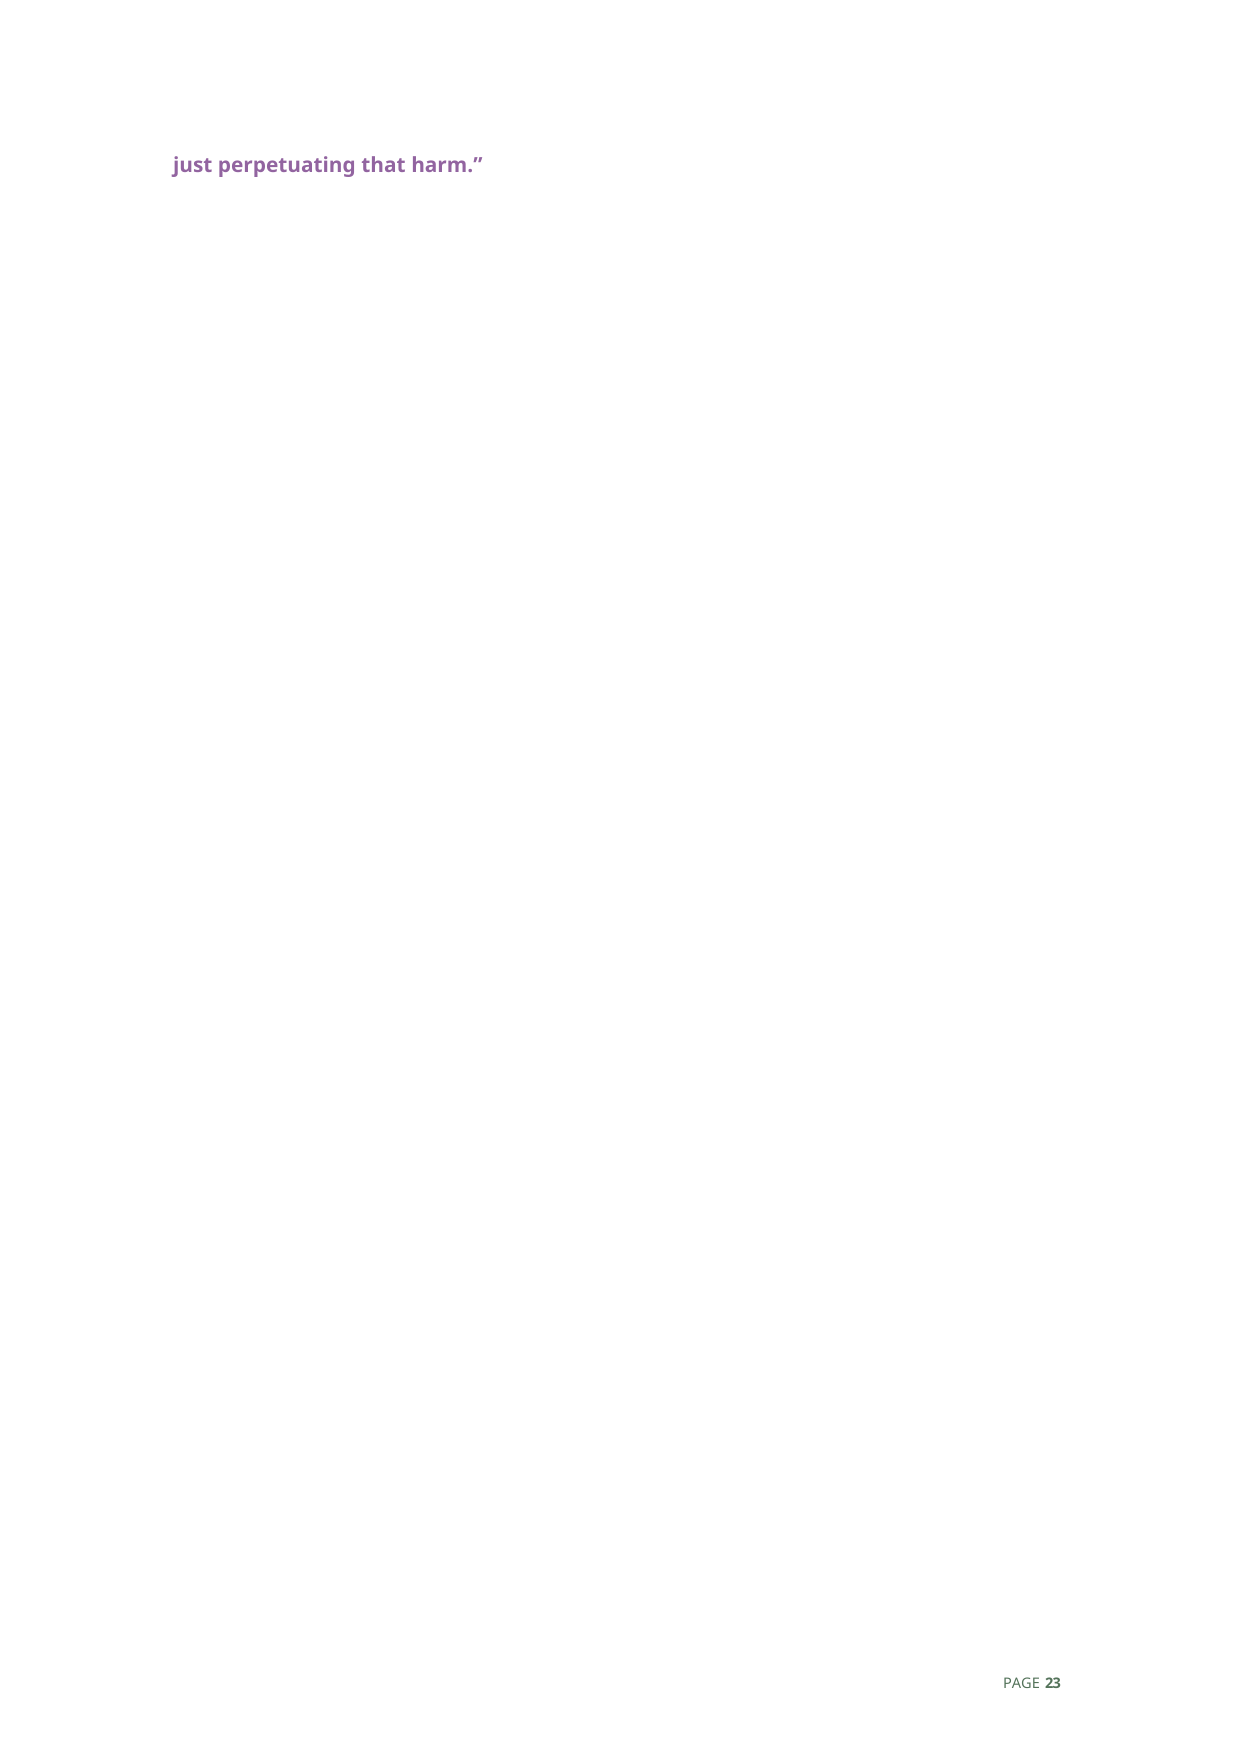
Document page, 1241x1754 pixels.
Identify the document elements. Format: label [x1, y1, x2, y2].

text [173, 150, 1067, 178]
